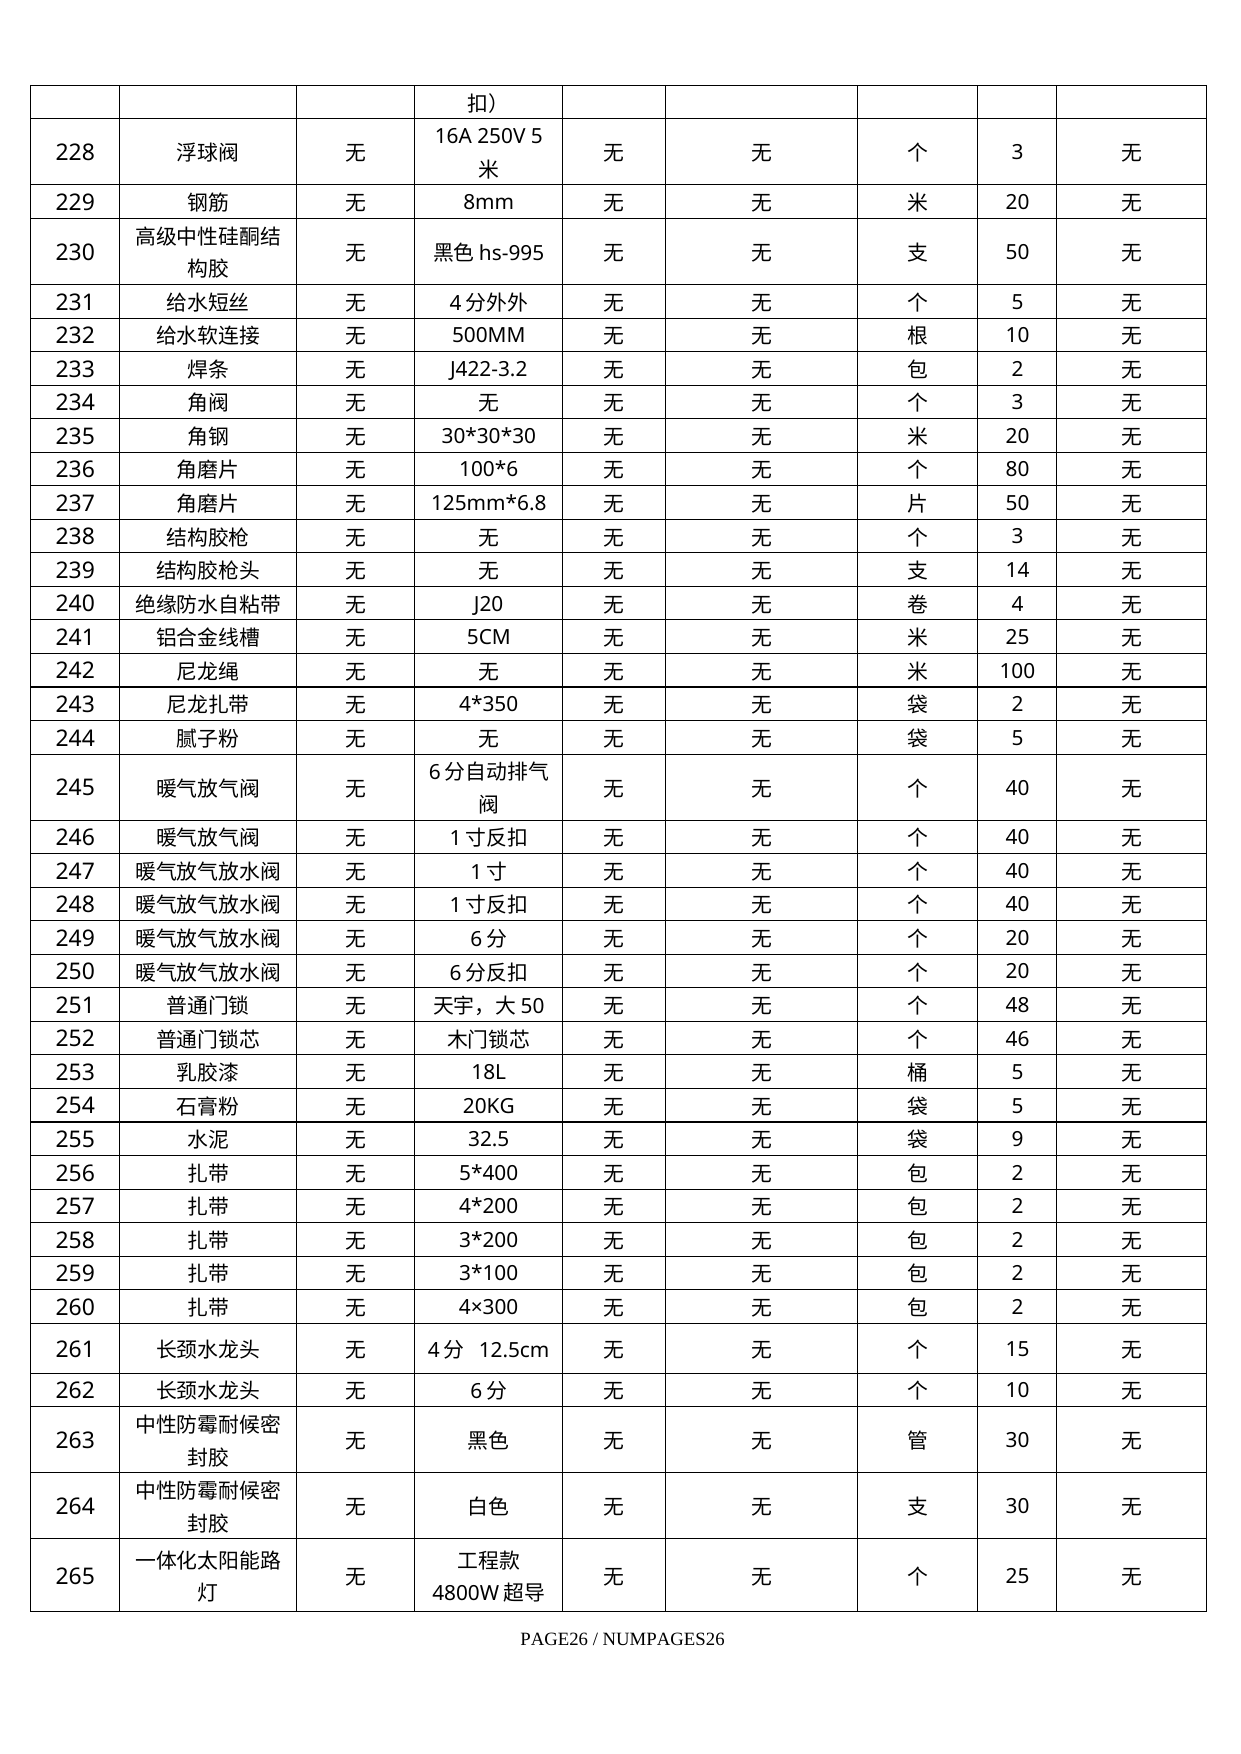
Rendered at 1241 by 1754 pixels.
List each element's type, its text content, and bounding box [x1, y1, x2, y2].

table_cell 米 [858, 185, 977, 218]
table_cell 232 [31, 319, 119, 351]
table_cell J422-3.2 [415, 352, 562, 384]
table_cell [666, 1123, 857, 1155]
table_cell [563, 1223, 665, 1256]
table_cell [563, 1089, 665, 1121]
table_cell 无 [1057, 654, 1206, 686]
table_cell 25 [978, 620, 1056, 653]
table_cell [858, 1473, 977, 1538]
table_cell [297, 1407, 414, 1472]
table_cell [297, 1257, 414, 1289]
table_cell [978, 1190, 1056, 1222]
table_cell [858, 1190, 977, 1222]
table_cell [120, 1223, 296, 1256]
table_cell 80 [978, 453, 1056, 485]
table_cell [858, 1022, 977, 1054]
table_cell 8mm [415, 185, 562, 218]
table_cell 无 [1057, 86, 1206, 118]
table_cell 无 [563, 185, 665, 218]
table_cell 无 [563, 654, 665, 686]
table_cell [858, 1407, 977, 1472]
table_cell 无 [415, 520, 562, 552]
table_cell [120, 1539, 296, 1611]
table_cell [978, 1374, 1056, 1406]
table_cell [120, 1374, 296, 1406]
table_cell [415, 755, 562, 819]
table_cell 无 [1057, 119, 1206, 184]
table_cell 无 [297, 688, 414, 720]
table_cell 无 [666, 520, 857, 552]
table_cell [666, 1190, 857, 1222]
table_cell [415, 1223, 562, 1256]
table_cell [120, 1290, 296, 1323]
table_cell 无 [666, 86, 857, 118]
table_cell 14 [978, 553, 1056, 586]
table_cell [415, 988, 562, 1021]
table_cell 5CM [415, 620, 562, 653]
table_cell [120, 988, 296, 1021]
table_cell 500MM [415, 319, 562, 351]
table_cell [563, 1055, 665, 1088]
table_cell 给水短丝 [120, 285, 296, 317]
table_cell 个 [858, 285, 977, 317]
table_cell 无 [666, 219, 857, 284]
table_cell 无 [563, 352, 665, 384]
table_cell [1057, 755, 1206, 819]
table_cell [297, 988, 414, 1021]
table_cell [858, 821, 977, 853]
table_cell 无 [1057, 185, 1206, 218]
table_cell 无 [1057, 386, 1206, 418]
table_cell 卷 [858, 587, 977, 619]
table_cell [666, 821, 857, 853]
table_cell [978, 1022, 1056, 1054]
table_cell 结构胶枪头 [120, 553, 296, 586]
table_cell 234 [31, 386, 119, 418]
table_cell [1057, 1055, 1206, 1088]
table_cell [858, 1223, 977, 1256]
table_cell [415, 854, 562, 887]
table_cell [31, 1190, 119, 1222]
table_cell 无 [297, 620, 414, 653]
table_cell 237 [31, 486, 119, 519]
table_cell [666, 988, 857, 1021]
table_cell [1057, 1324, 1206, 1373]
table_cell 个 [858, 86, 977, 118]
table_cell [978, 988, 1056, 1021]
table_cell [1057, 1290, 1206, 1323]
table_cell 无 [563, 486, 665, 519]
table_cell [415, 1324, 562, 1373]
table_cell 无 [297, 119, 414, 184]
table_cell 无 [666, 386, 857, 418]
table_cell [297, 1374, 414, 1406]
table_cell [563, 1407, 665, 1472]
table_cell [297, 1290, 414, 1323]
table_cell 尼龙绳 [120, 654, 296, 686]
table_cell 无 [563, 721, 665, 753]
table_cell 无 [563, 419, 665, 452]
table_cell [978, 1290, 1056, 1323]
table_cell 30*30*30 [415, 419, 562, 452]
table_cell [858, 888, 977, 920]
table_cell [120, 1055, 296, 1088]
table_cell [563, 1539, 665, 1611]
table_cell 包 [858, 352, 977, 384]
table_cell 个 [858, 520, 977, 552]
table_cell 无 [297, 520, 414, 552]
table_cell 片 [858, 486, 977, 519]
table_cell 242 [31, 654, 119, 686]
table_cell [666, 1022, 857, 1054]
table_cell 241 [31, 620, 119, 653]
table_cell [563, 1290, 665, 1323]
table_cell 高级中性硅酮结构胶 [120, 219, 296, 284]
table_cell 袋 [858, 721, 977, 753]
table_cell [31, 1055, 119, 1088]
table_cell 243 [31, 688, 119, 720]
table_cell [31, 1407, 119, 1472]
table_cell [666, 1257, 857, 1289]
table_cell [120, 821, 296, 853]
table_cell 无 [297, 219, 414, 284]
table_cell 233 [31, 352, 119, 384]
table_cell 无 [1057, 486, 1206, 519]
table_cell 227 [31, 86, 119, 118]
table_cell 50 [978, 219, 1056, 284]
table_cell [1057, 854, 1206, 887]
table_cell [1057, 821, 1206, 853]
table_cell 10 [978, 86, 1056, 118]
table_cell 无 [297, 319, 414, 351]
table_cell 244 [31, 721, 119, 753]
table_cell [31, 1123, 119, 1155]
table_cell 无 [563, 453, 665, 485]
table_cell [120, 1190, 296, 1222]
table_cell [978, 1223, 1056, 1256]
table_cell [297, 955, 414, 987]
table_cell 支 [858, 553, 977, 586]
table_cell 无 [297, 721, 414, 753]
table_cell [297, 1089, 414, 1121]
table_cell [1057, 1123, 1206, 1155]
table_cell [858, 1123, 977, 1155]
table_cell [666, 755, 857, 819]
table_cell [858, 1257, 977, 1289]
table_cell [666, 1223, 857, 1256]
table_cell 无 [1057, 352, 1206, 384]
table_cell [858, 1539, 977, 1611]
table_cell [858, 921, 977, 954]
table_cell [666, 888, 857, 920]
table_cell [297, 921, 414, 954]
table_cell 无 [563, 620, 665, 653]
table_cell 230 [31, 219, 119, 284]
table_cell 100 [978, 654, 1056, 686]
table_cell 无 [415, 654, 562, 686]
table_cell 无 [563, 86, 665, 118]
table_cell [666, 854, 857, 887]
table_cell 228 [31, 119, 119, 184]
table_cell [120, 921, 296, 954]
table_cell 无 [1057, 219, 1206, 284]
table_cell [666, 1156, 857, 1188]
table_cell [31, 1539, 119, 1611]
table_cell 5 [978, 721, 1056, 753]
table_cell 铝合金线槽 [120, 620, 296, 653]
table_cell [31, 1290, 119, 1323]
table_cell 无 [1057, 620, 1206, 653]
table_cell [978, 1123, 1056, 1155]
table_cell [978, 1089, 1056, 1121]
table_cell 无 [1057, 319, 1206, 351]
table_cell 239 [31, 553, 119, 586]
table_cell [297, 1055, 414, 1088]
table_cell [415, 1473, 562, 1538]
table_cell 231 [31, 285, 119, 317]
table_cell 2 [978, 688, 1056, 720]
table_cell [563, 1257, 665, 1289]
table_cell 4 [978, 587, 1056, 619]
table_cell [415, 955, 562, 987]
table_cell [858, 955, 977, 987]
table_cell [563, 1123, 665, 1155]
table_cell 238 [31, 520, 119, 552]
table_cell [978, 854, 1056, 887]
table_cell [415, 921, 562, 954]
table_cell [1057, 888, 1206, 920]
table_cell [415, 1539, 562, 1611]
table_cell 个 [858, 453, 977, 485]
table_cell 无 [666, 553, 857, 586]
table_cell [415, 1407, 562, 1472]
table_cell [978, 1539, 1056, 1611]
table_cell 支 [858, 219, 977, 284]
table_cell 无 [666, 119, 857, 184]
table_cell 结构胶枪 [120, 520, 296, 552]
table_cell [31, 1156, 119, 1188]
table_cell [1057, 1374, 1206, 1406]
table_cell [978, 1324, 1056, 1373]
table_cell 无 [563, 119, 665, 184]
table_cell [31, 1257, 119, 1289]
table_cell 米 [858, 419, 977, 452]
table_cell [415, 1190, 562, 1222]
table_cell 无 [415, 386, 562, 418]
table_cell 无 [666, 721, 857, 753]
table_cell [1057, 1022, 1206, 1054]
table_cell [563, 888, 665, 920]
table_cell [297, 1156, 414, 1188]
table_cell 无 [297, 419, 414, 452]
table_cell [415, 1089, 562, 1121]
table_cell 无 [563, 688, 665, 720]
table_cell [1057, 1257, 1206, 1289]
table_cell 无 [1057, 587, 1206, 619]
table_cell 无 [666, 352, 857, 384]
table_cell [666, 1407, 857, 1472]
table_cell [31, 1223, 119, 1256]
table_cell 角阀 [120, 386, 296, 418]
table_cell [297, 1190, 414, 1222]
table_cell 2 [978, 352, 1056, 384]
table_cell 10 [978, 319, 1056, 351]
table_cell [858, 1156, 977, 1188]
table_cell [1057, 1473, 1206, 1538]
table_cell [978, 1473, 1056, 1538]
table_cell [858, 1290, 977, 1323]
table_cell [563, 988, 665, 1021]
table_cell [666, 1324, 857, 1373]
table_cell 给水软连接 [120, 319, 296, 351]
table_cell 125mm*6.8 [415, 486, 562, 519]
table_cell 无 [563, 520, 665, 552]
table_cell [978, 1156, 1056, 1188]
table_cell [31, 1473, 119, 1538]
table_cell 50 [978, 486, 1056, 519]
table_cell 无 [563, 319, 665, 351]
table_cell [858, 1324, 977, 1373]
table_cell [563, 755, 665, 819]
table_cell 无 [297, 587, 414, 619]
table_cell 无 [1057, 721, 1206, 753]
table_cell 无 [1057, 688, 1206, 720]
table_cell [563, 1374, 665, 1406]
table_cell 黑色hs-995 [415, 219, 562, 284]
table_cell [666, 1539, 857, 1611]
table_cell 无 [297, 285, 414, 317]
table_cell 米 [858, 620, 977, 653]
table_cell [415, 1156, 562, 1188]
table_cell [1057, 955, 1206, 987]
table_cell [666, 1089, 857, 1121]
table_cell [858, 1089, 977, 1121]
table_cell 无 [297, 553, 414, 586]
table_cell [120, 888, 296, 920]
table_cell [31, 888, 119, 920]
table_cell 4分外外 [415, 285, 562, 317]
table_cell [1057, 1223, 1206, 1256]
table_cell 245 [31, 755, 119, 819]
table_cell J20 [415, 587, 562, 619]
table_cell 放气阀 [120, 86, 296, 118]
table_cell 无 [666, 285, 857, 317]
table_cell 根 [858, 319, 977, 351]
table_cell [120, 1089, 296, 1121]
table_cell 无 [1057, 453, 1206, 485]
table_cell 无 [666, 486, 857, 519]
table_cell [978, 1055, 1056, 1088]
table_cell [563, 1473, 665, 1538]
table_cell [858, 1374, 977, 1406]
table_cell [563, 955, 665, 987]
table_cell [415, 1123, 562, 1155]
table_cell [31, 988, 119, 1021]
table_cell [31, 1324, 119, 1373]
table_cell 20 [978, 185, 1056, 218]
table_cell 无 [415, 553, 562, 586]
table_cell 无 [297, 386, 414, 418]
table_cell 无 [666, 654, 857, 686]
table_cell 无 [297, 486, 414, 519]
table_cell 米 [858, 654, 977, 686]
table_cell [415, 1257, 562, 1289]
table_cell 个 [858, 386, 977, 418]
table_cell 无 [666, 453, 857, 485]
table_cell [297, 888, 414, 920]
table_cell 钢筋 [120, 185, 296, 218]
table_cell 无 [666, 185, 857, 218]
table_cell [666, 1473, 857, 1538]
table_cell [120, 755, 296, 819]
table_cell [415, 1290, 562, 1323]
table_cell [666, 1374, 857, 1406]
table_cell 无 [297, 86, 414, 118]
table_cell 3 [978, 386, 1056, 418]
table_cell 16A 250V 5米 [415, 119, 562, 184]
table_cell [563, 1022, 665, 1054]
table_cell 无 [297, 453, 414, 485]
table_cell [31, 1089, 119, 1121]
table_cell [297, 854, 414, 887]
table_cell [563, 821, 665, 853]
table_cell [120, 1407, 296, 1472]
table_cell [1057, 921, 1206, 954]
table_cell 4*350 [415, 688, 562, 720]
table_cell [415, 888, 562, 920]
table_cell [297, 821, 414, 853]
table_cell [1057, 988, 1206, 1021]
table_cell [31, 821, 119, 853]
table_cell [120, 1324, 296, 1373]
table_cell 无 [666, 688, 857, 720]
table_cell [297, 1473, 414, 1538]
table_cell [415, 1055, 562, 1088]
table_cell 个 [858, 119, 977, 184]
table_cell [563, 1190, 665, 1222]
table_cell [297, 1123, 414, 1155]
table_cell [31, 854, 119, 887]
table_cell 无 [1057, 520, 1206, 552]
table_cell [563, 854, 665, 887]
table_cell 无 [415, 721, 562, 753]
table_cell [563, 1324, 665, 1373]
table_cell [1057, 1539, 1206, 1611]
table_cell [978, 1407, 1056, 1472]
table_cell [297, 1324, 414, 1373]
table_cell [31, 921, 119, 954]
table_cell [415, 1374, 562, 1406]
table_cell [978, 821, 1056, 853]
table_cell 无 [1057, 553, 1206, 586]
table_cell 3 [978, 119, 1056, 184]
table_cell 235 [31, 419, 119, 452]
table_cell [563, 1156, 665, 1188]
table_cell 无 [563, 219, 665, 284]
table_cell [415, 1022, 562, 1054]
table_cell 尼龙扎带 [120, 688, 296, 720]
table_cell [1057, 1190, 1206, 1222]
table_cell 腻子粉 [120, 721, 296, 753]
table_cell 无 [666, 319, 857, 351]
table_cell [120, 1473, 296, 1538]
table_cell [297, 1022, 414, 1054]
table_cell 无 [1057, 419, 1206, 452]
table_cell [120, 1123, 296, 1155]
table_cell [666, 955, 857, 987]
table_cell 无 [297, 185, 414, 218]
table_cell 229 [31, 185, 119, 218]
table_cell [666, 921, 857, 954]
table_cell 无 [563, 386, 665, 418]
table_cell 角磨片 [120, 486, 296, 519]
table_cell 接4分管（内扣） [415, 86, 562, 118]
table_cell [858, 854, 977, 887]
table_cell 无 [297, 654, 414, 686]
table_cell 焊条 [120, 352, 296, 384]
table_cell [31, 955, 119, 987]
table_cell 无 [666, 419, 857, 452]
table_cell 无 [563, 587, 665, 619]
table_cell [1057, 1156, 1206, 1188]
table_cell 5 [978, 285, 1056, 317]
table_cell 无 [1057, 285, 1206, 317]
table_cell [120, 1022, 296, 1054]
table_cell 240 [31, 587, 119, 619]
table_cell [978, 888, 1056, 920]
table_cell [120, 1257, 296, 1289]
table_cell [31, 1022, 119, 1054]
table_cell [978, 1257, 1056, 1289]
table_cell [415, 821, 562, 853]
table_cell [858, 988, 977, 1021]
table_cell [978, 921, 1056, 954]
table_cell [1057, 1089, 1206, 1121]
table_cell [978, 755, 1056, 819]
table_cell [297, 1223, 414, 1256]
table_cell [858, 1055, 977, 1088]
table_cell 无 [563, 553, 665, 586]
table_cell 角磨片 [120, 453, 296, 485]
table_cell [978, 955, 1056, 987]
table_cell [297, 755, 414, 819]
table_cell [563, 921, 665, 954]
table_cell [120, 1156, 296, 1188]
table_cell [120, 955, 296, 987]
table_cell 浮球阀 [120, 119, 296, 184]
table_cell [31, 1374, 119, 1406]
table_cell 236 [31, 453, 119, 485]
table_cell 绝缘防水自粘带 [120, 587, 296, 619]
table_cell 无 [297, 352, 414, 384]
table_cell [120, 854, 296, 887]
table_cell 20 [978, 419, 1056, 452]
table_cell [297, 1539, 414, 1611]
table_cell 袋 [858, 688, 977, 720]
table_cell 角钢 [120, 419, 296, 452]
table_cell 无 [563, 285, 665, 317]
table_cell 3 [978, 520, 1056, 552]
table_cell 无 [666, 620, 857, 653]
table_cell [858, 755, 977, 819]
table_cell 100*6 [415, 453, 562, 485]
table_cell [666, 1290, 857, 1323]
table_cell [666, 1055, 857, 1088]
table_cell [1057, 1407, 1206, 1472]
table_cell 无 [666, 587, 857, 619]
